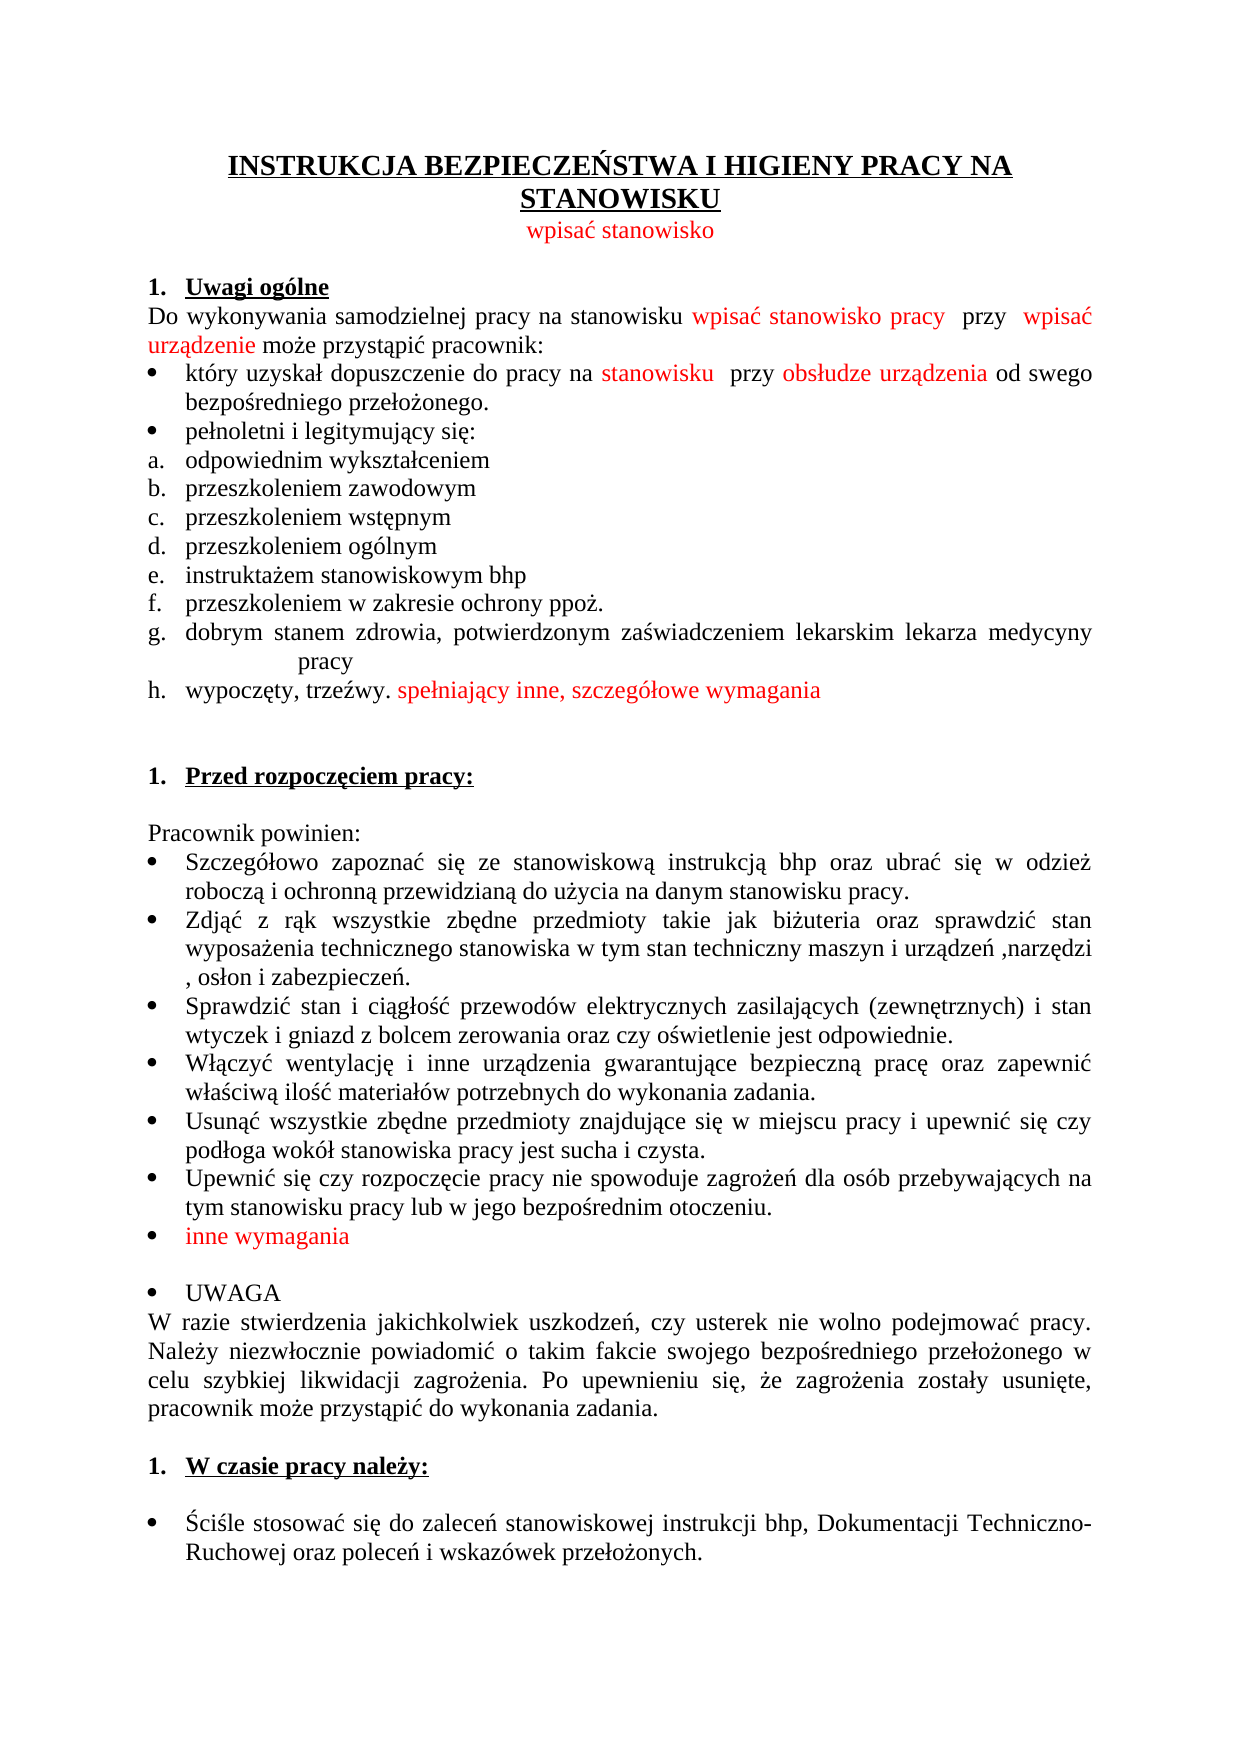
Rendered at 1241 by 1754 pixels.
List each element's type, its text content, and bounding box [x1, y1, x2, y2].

list Uwagi ogólne [148, 272, 1093, 301]
list Sprawdzić stan i ciągłość przewodów elektrycznych zasilających (zewnętrznych) i stan wtyczek i gniazd z bolcem zerowania oraz czy oświetlenie jest odpowiednie. [148, 991, 1093, 1048]
list pełnoletni i legitymujący się: [148, 416, 1093, 445]
list Usunąć wszystkie zbędne przedmioty znajdujące się w miejscu pracy i upewnić się czy podłoga wokół stanowiska pracy jest sucha i czysta. [148, 1106, 1093, 1163]
text wpisać stanowisko [148, 215, 1093, 243]
text d. przeszkoleniem ogólnym [148, 531, 1093, 560]
text c. przeszkoleniem wstępnym [148, 502, 1093, 531]
text W razie stwierdzenia jakichkolwiek uszkodzeń, czy usterek nie wolno podejmować pracy. Należy niezwłocznie powiadomić o takim fakcie swojego bezpośredniego przełożonego w celu szybkiej likwidacji zagrożenia. Po upewnieniu się, że zagrożenia zostały usunięte, pracownik może przystąpić do wykonania zadania. [148, 1307, 1093, 1422]
list inne wymagania [148, 1221, 1093, 1250]
text Pracownik powinien: [148, 818, 1093, 847]
text INSTRUKCJA BEZPIECZEŃSTWA I HIGIENY PRACY NA STANOWISKU [148, 148, 1093, 215]
list Przed rozpoczęciem pracy: [148, 761, 1093, 790]
list Zdjąć z rąk wszystkie zbędne przedmioty takie jak biżuteria oraz sprawdzić stan wyposażenia technicznego stanowiska w tym stan techniczny maszyn i urządzeń ,narzędzi , osłon i zabezpieczeń. [148, 905, 1093, 991]
text h. wypoczęty, trzeźwy. spełniający inne, szczegółowe wymagania [148, 675, 1093, 703]
list Ściśle stosować się do zaleceń stanowiskowej instrukcji bhp, Dokumentacji Techniczno-Ruchowej oraz poleceń i wskazówek przełożonych. [148, 1508, 1093, 1566]
list UWAGA [148, 1278, 1093, 1307]
text e. instruktażem stanowiskowym bhp [148, 560, 1093, 588]
list Włączyć wentylację i inne urządzenia gwarantujące bezpieczną pracę oraz zapewnić właściwą ilość materiałów potrzebnych do wykonania zadania. [148, 1048, 1093, 1106]
list W czasie pracy należy: [148, 1451, 1093, 1480]
text a. odpowiednim wykształceniem [148, 445, 1093, 473]
list Upewnić się czy rozpoczęcie pracy nie spowoduje zagrożeń dla osób przebywających na tym stanowisku pracy lub w jego bezpośrednim otoczeniu. [148, 1163, 1093, 1221]
text b. przeszkoleniem zawodowym [148, 473, 1093, 502]
text g. dobrym stanem zdrowia, potwierdzonym zaświadczeniem lekarskim lekarza medycyny pracy [148, 617, 1093, 675]
text Do wykonywania samodzielnej pracy na stanowisku wpisać stanowisko pracy przy wpisać urządzenie może przystąpić pracownik: [148, 301, 1093, 358]
list który uzyskał dopuszczenie do pracy na stanowisku przy obsłudze urządzenia od swego bezpośredniego przełożonego. [148, 358, 1093, 416]
text f. przeszkoleniem w zakresie ochrony ppoż. [148, 588, 1093, 617]
list Szczegółowo zapoznać się ze stanowiskową instrukcją bhp oraz ubrać się w odzież roboczą i ochronną przewidzianą do użycia na danym stanowisku pracy. [148, 847, 1093, 905]
